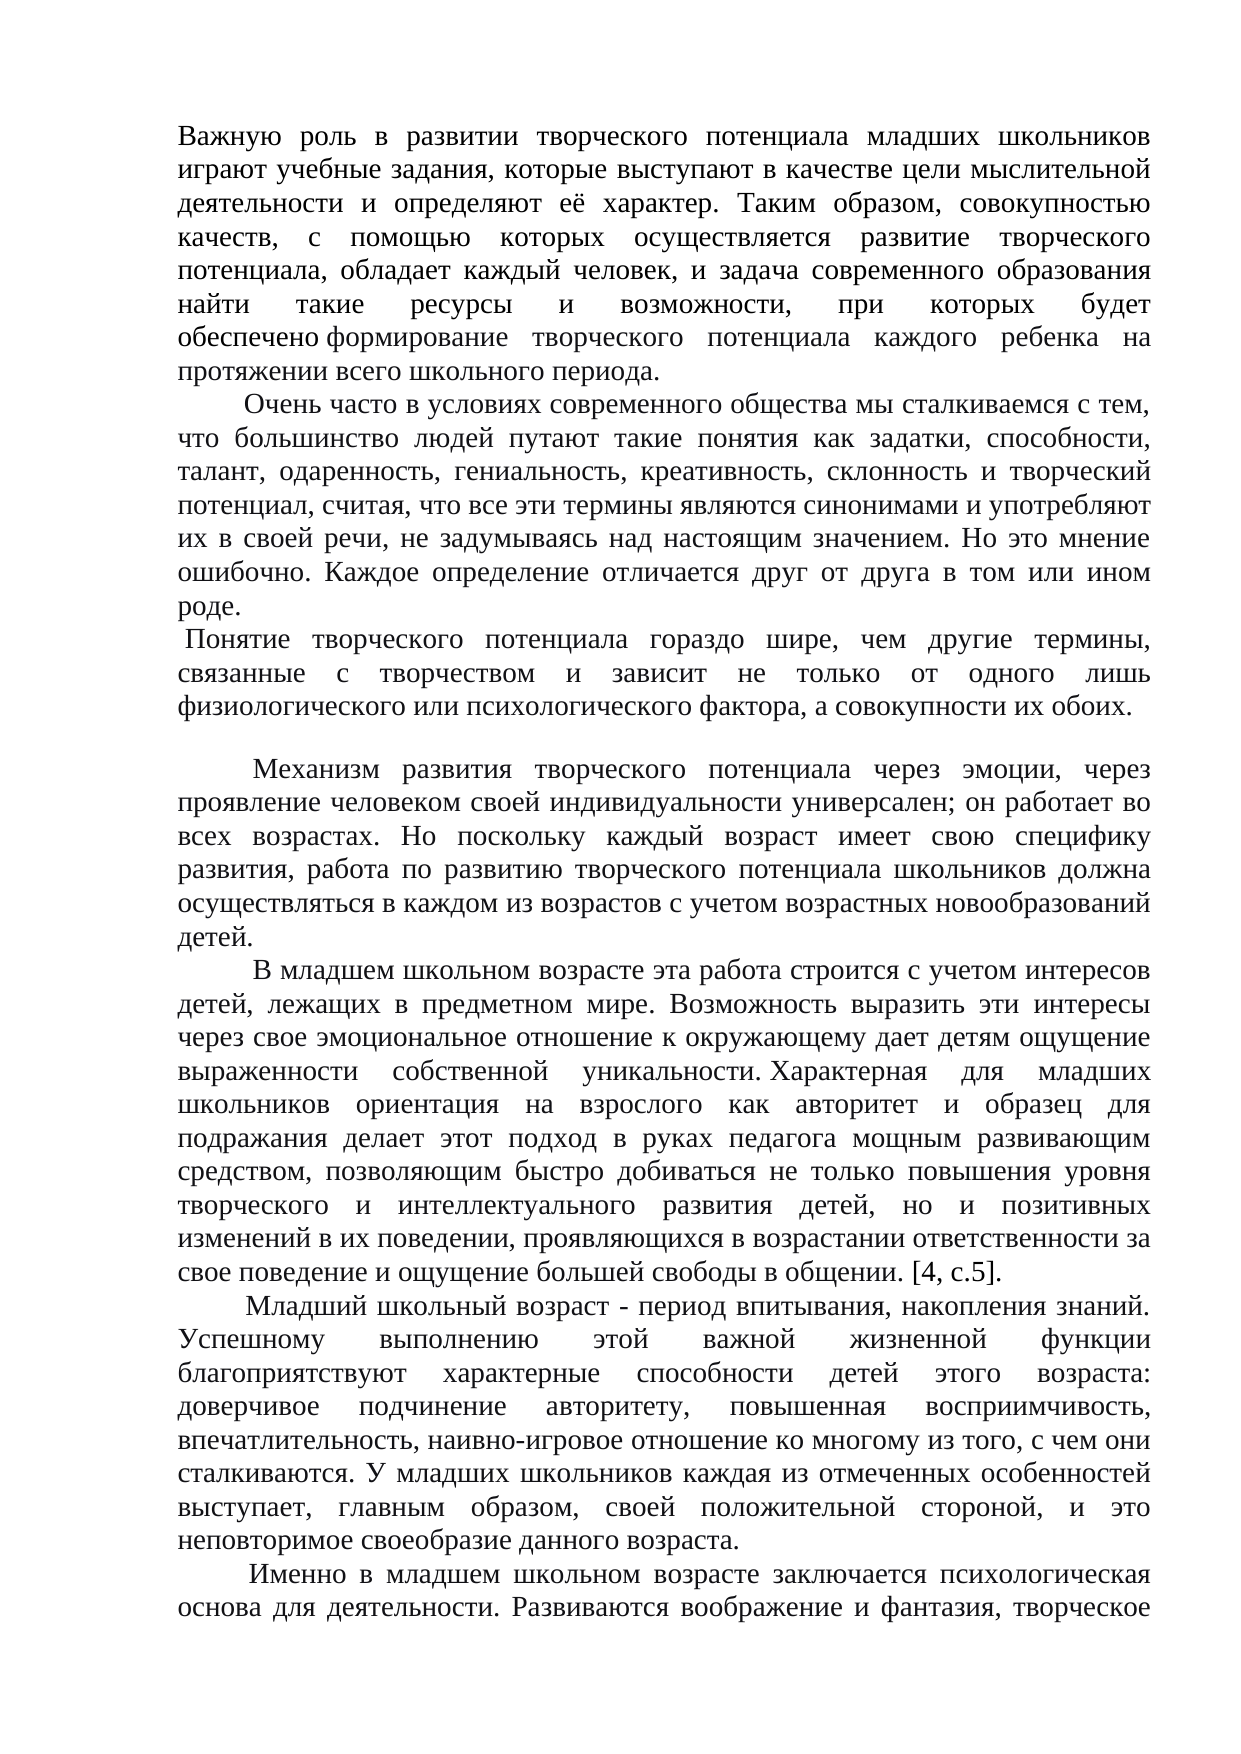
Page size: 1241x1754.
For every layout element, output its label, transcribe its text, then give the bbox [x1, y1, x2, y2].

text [177, 1556, 1152, 1623]
text Механизм развития творческого потенциала через эмоции, через проявление человеком своей индивидуальности универсален; он работает во всех возрастах. Но поскольку каждый возраст имеет свою специфику развития, работа по развитию творческого потенциала школьников должна осуществляться в каждом из возрастов с учетом возрастных новообразований детей. [177, 751, 1152, 952]
text Младший школьный возраст - период впитывания, накопления знаний. Успешному выполнению этой важной жизненной функции благоприятствуют характерные способности детей этого возраста: доверчивое подчинение авторитету, повышенная восприимчивость, впечатлительность, наивно-игровое отношение ко многому из того, с чем они сталкиваются. У младших школьников каждая из отмеченных особенностей выступает, главным образом, своей положительной стороной, и это неповторимое своеобразие данного возраста. [177, 1288, 1152, 1556]
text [177, 118, 1152, 386]
text Очень часто в условиях современного общества мы сталкиваемся с тем, что большинство людей путают такие понятия как задатки, способности, талант, одаренность, гениальность, креативность, склонность и творческий потенциал, считая, что все эти термины являются синонимами и употребляют их в своей речи, не задумываясь над настоящим значением. Но это мнение ошибочно. Каждое определение отличается друг от друга в том или ином роде. [177, 386, 1152, 621]
text Понятие творческого потенциала гораздо шире, чем другие термины, связанные с творчеством и зависит не только от одного лишь физиологического или психологического фактора, а совокупности их обоих. [177, 621, 1152, 722]
text В младшем школьном возрасте эта работа строится с учетом интересов детей, лежащих в предметном мире. Возможность выразить эти интересы через свое эмоциональное отношение к окружающему дает детям ощущение выраженности собственной уникальности. Характерная для младших школьников ориентация на взрослого как авторитет и образец для подражания делает этот подход в руках педагога мощным развивающим средством, позволяющим быстро добиваться не только повышения уровня творческого и интеллектуального развития детей, но и позитивных изменений в их поведении, проявляющихся в возрастании ответственности за свое поведение и ощущение большей свободы в общении. [4, с.5]. [177, 952, 1152, 1288]
